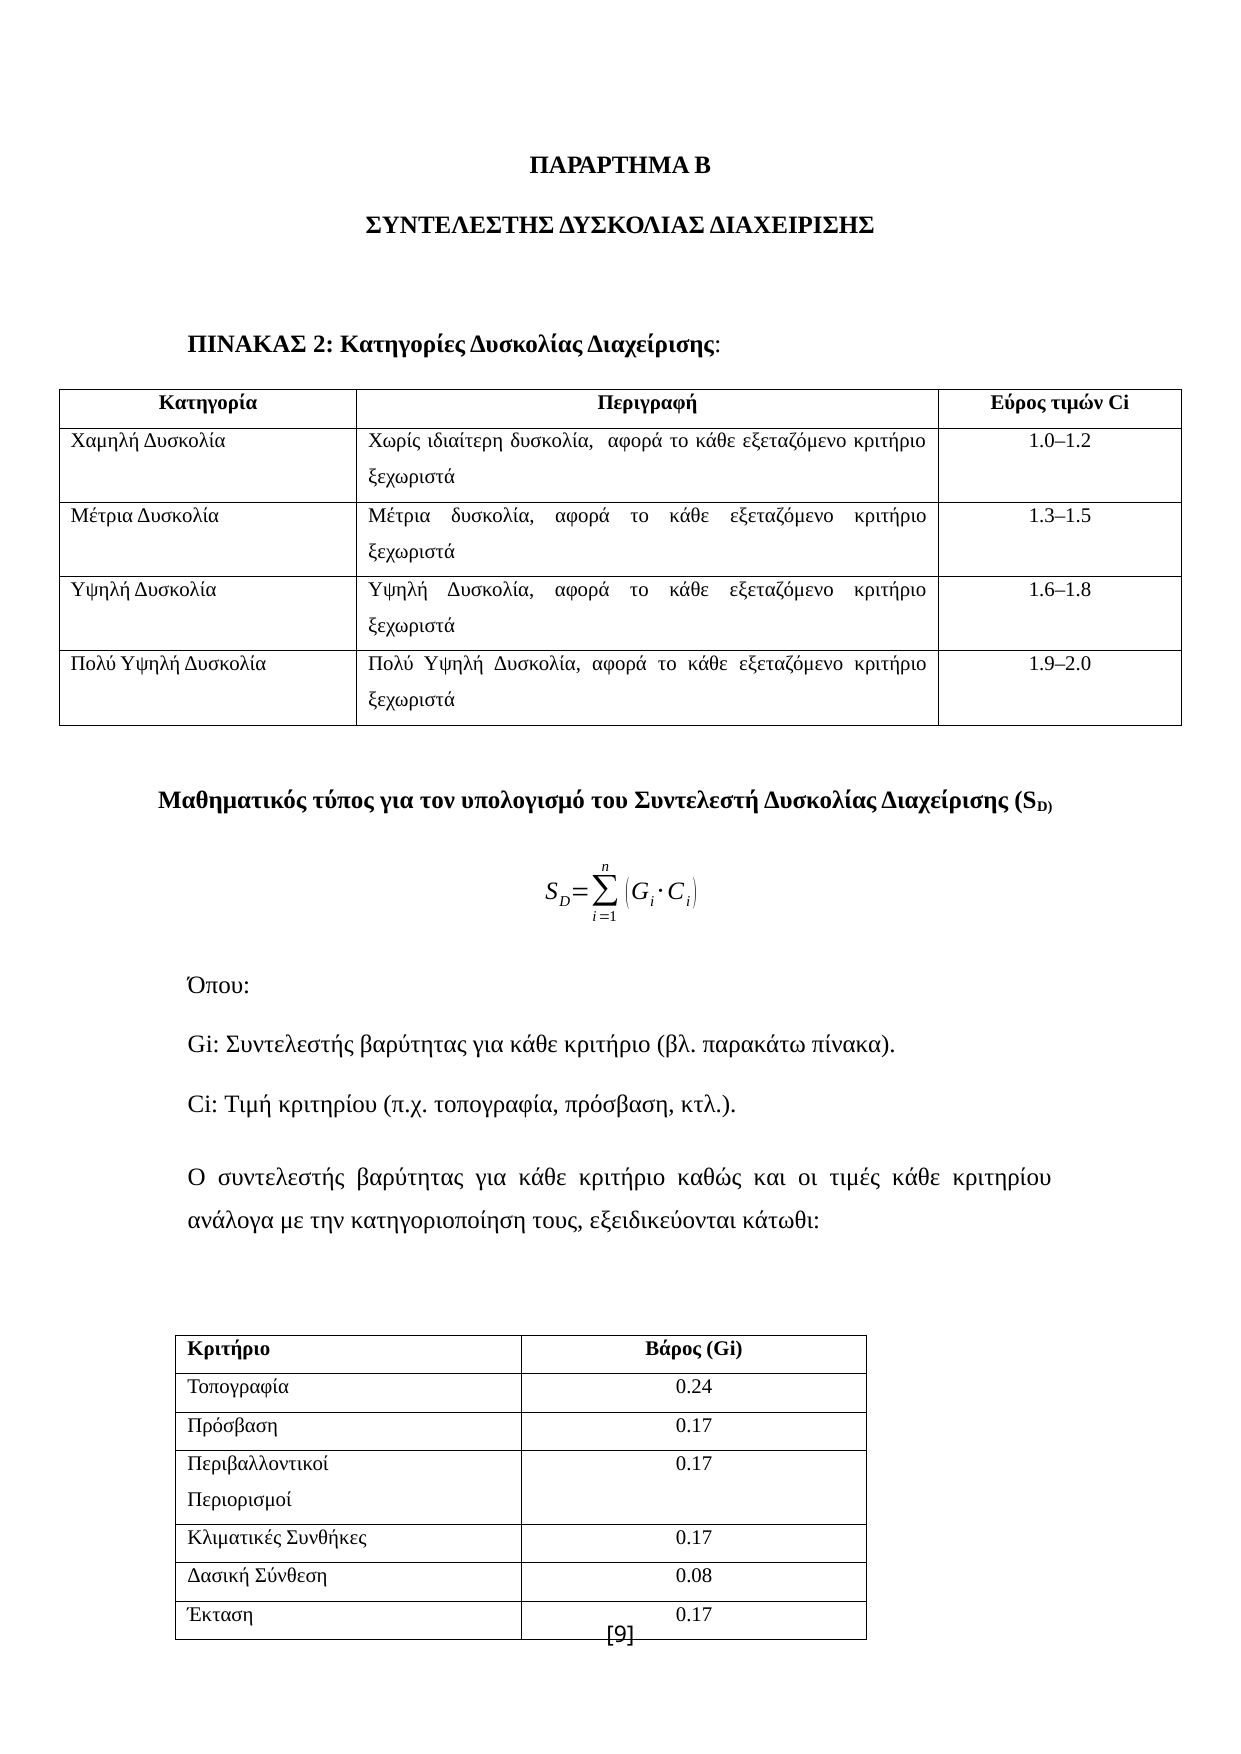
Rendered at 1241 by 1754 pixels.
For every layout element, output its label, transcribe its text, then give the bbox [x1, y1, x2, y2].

table_cell Υψηλή Δυσκολία, αφορά το κάθε εξεταζόμενο κριτήριο ξεχωριστά [357, 577, 938, 650]
text Ci: Τιμή κριτηρίου (π.χ. τοπογραφία, πρόσβαση, κτλ.). [187, 1089, 1053, 1118]
table_cell Πολύ Υψηλή Δυσκολία, αφορά το κάθε εξεταζόμενο κριτήριο ξεχωριστά [357, 651, 938, 724]
table_header Κατηγορία [60, 390, 356, 427]
table_cell 0.17 [522, 1602, 866, 1639]
table_cell 1.9–2.0 [939, 651, 1181, 724]
table_cell 1.3–1.5 [939, 503, 1181, 576]
table_cell 0.17 [522, 1525, 866, 1562]
text Μαθηματικός τύπος για τον υπολογισμό του Συντελεστή Δυσκολίας Διαχείρισης (SD) [158, 785, 1053, 814]
table_cell Χαμηλή Δυσκολία [60, 429, 356, 502]
table_cell Μέτρια Δυσκολία [60, 503, 356, 576]
text ΠΙΝΑΚΑΣ 2: Κατηγορίες Δυσκολίας Διαχείρισης: [187, 329, 1053, 358]
table_cell Περιβαλλοντικοί Περιορισμοί [176, 1451, 521, 1524]
table_cell 1.0–1.2 [939, 429, 1181, 502]
table_cell 0.24 [522, 1374, 866, 1412]
table_cell Υψηλή Δυσκολία [60, 577, 356, 650]
table_cell Πολύ Υψηλή Δυσκολία [60, 651, 356, 724]
table_header Κριτήριο [176, 1336, 521, 1373]
table_cell Πρόσβαση [176, 1413, 521, 1450]
table_cell Μέτρια δυσκολία, αφορά το κάθε εξεταζόμενο κριτήριο ξεχωριστά [357, 503, 938, 576]
table_cell 0.17 [522, 1413, 866, 1450]
table_cell 0.17 [522, 1451, 866, 1524]
text Gi: Συντελεστής βαρύτητας για κάθε κριτήριο (βλ. παρακάτω πίνακα). [187, 1029, 1053, 1058]
table_header Βάρος (Gi​) [522, 1336, 866, 1373]
text Ο συντελεστής βαρύτητας για κάθε κριτήριο καθώς και οι τιμές κάθε κριτηρίου ανάλογα με την κατηγοριοποίηση τους, εξειδικεύονται κάτωθι: [187, 1162, 1053, 1233]
table_cell Κλιματικές Συνθήκες [176, 1525, 521, 1562]
table_header Περιγραφή [357, 390, 938, 427]
text ΠΑΡΑΡΤΗΜΑ Β [187, 150, 1053, 179]
table_header Εύρος τιμών Ci [939, 390, 1181, 427]
text Όπου: [187, 970, 1053, 998]
table_cell Έκταση [176, 1602, 521, 1639]
table_cell Τοπογραφία [176, 1374, 521, 1412]
table_cell 0.08 [522, 1563, 866, 1601]
table_cell Δασική Σύνθεση [176, 1563, 521, 1601]
table_cell 1.6–1.8 [939, 577, 1181, 650]
table_cell Χωρίς ιδιαίτερη δυσκολία, αφορά το κάθε εξεταζόμενο κριτήριο ξεχωριστά [357, 429, 938, 502]
text ΣΥΝΤΕΛΕΣΤΗΣ ΔΥΣΚΟΛΙΑΣ ΔΙΑΧΕΙΡΙΣΗΣ [187, 210, 1053, 238]
